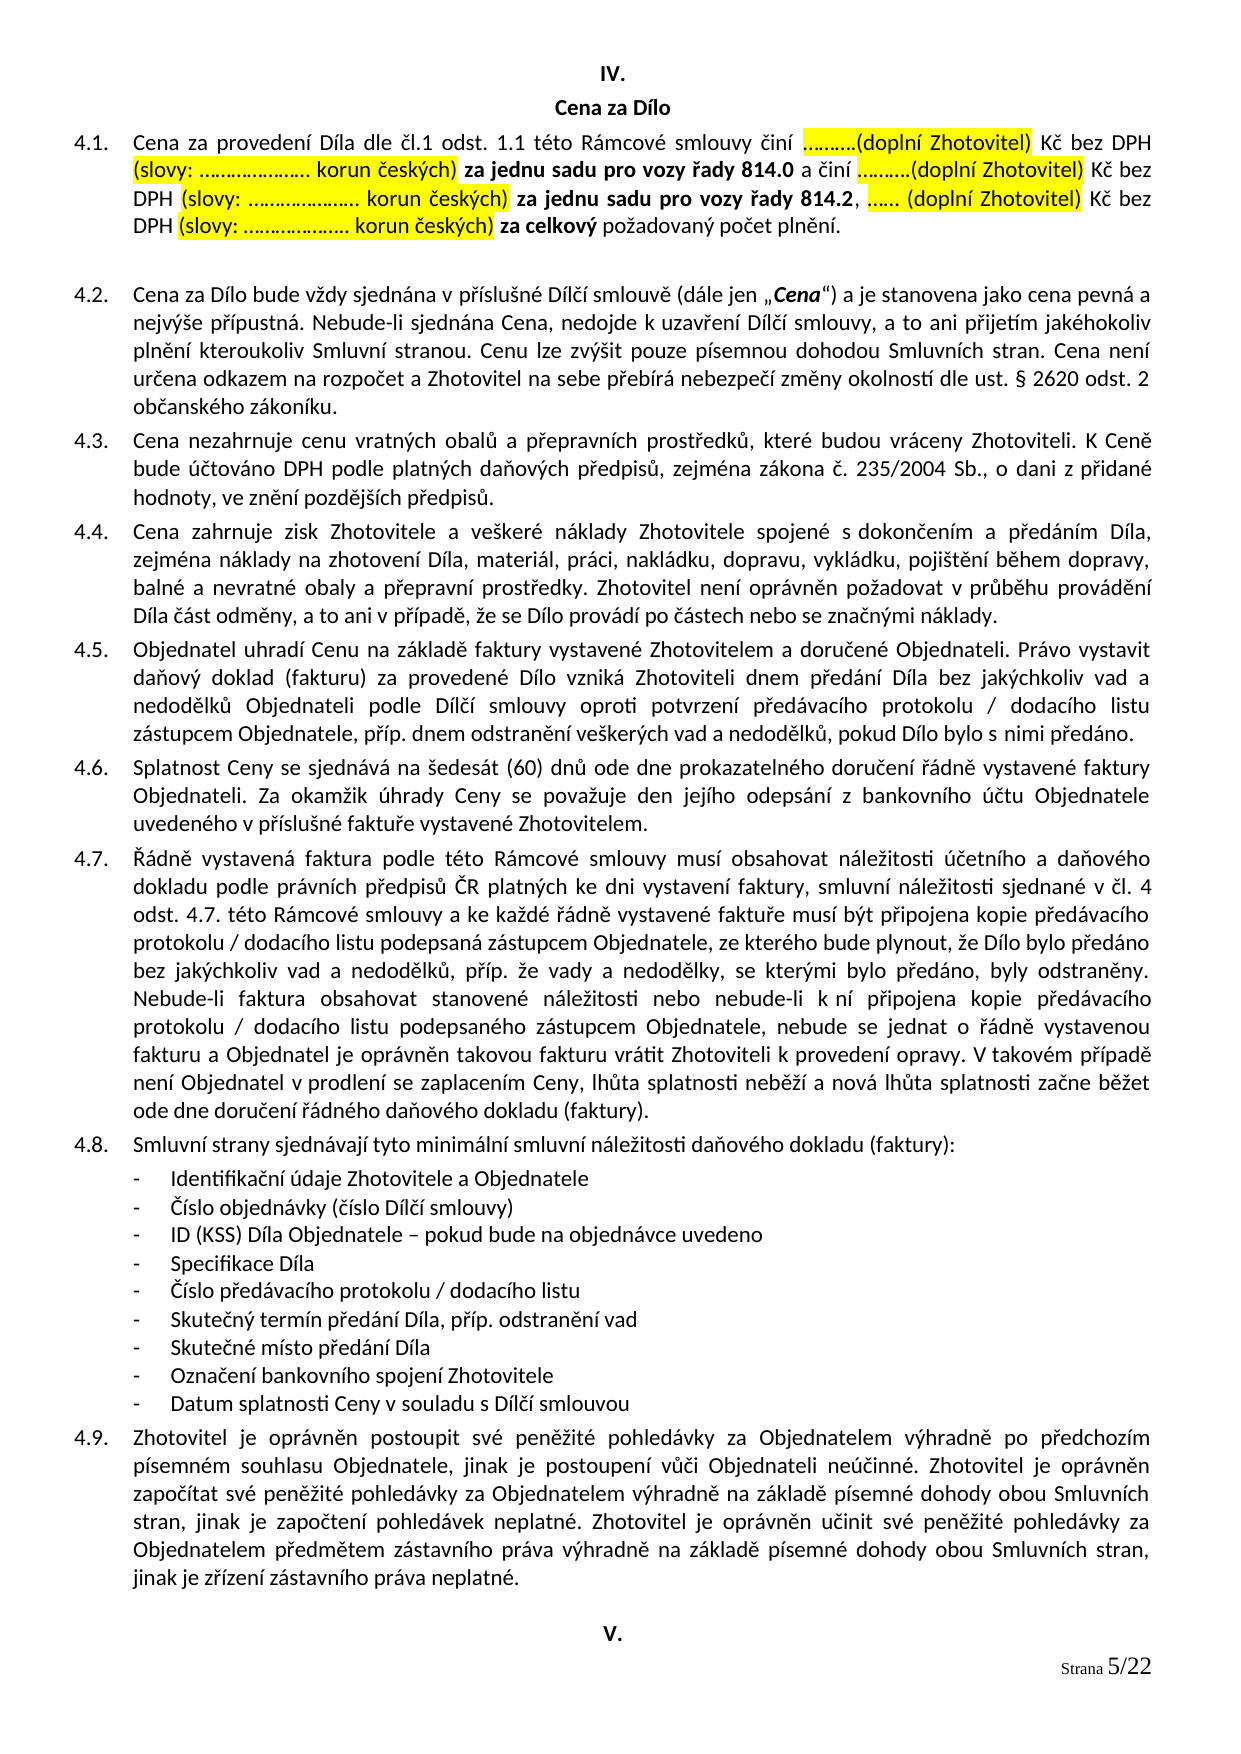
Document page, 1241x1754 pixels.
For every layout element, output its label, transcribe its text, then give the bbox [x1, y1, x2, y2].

list Datum splatnosti Ceny v souladu s Dílčí smlouvou [133, 1389, 1152, 1417]
list Zhotovitel je oprávněn postoupit své peněžité pohledávky za Objednatelem výhradně po předchozím písemném souhlasu Objednatele, jinak je postoupení vůči Objednateli neúčinné. Zhotovitel je oprávněn započítat své peněžité pohledávky za Objednatelem výhradně na základě písemné dohody obou Smluvních stran, jinak je započtení pohledávek neplatné. Zhotovitel je oprávněn učinit své peněžité pohledávky za Objednatelem předmětem zástavního práva výhradně na základě písemné dohody obou Smluvních stran, jinak je zřízení zástavního práva neplatné. [74, 1423, 1152, 1591]
list Skutečný termín předání Díla, příp. odstranění vad [133, 1305, 1152, 1333]
text V. [74, 1619, 1152, 1647]
list Cena za provedení Díla dle čl.1 odst. 1.1 této Rámcové smlouvy činí ……….(doplní Zhotovitel) Kč bez DPH (slovy: ………………… korun českých) za jednu sadu pro vozy řady 814.0 a činí ……….(doplní Zhotovitel) Kč bez DPH (slovy: ………………… korun českých) za jednu sadu pro vozy řady 814.2, …… (doplní Zhotovitel) Kč bez DPH (slovy: ……………….. korun českých) za celkový požadovaný počet plnění. [74, 128, 1152, 240]
list Skutečné místo předání Díla [133, 1333, 1152, 1361]
list Cena za Dílo bude vždy sjednána v příslušné Dílčí smlouvě (dále jen „Cena“) a je stanovena jako cena pevná a nejvýše přípustná. Nebude-li sjednána Cena, nedojde k uzavření Dílčí smlouvy, a to ani přijetím jakéhokoliv plnění kteroukoliv Smluvní stranou. Cenu lze zvýšit pouze písemnou dohodou Smluvních stran. Cena není určena odkazem na rozpočet a Zhotovitel na sebe přebírá nebezpečí změny okolností dle ust. § 2620 odst. 2 občanského zákoníku. [74, 280, 1152, 420]
list Splatnost Ceny se sjednává na šedesát (60) dnů ode dne prokazatelného doručení řádně vystavené faktury Objednateli. Za okamžik úhrady Ceny se považuje den jejího odepsání z bankovního účtu Objednatele uvedeného v příslušné faktuře vystavené Zhotovitelem. [74, 753, 1152, 838]
list Řádně vystavená faktura podle této Rámcové smlouvy musí obsahovat náležitosti účetního a daňového dokladu podle právních předpisů ČR platných ke dni vystavení faktury, smluvní náležitosti sjednané v čl. 4 odst. 4.7. této Rámcové smlouvy a ke každé řádně vystavené faktuře musí být připojena kopie předávacího protokolu / dodacího listu podepsaná zástupcem Objednatele, ze kterého bude plynout, že Dílo bylo předáno bez jakýchkoliv vad a nedodělků, příp. že vady a nedodělky, se kterými bylo předáno, byly odstraněny. Nebude-li faktura obsahovat stanovené náležitosti nebo nebude-li k ní připojena kopie předávacího protokolu / dodacího listu podepsaného zástupcem Objednatele, nebude se jednat o řádně vystavenou fakturu a Objednatel je oprávněn takovou fakturu vrátit Zhotoviteli k provedení opravy. V takovém případě není Objednatel v prodlení se zaplacením Ceny, lhůta splatnosti neběží a nová lhůta splatnosti začne běžet ode dne doručení řádného daňového dokladu (faktury). [74, 844, 1152, 1124]
list ID (KSS) Díla Objednatele – pokud bude na objednávce uvedeno [133, 1221, 1152, 1249]
text IV. [74, 59, 1152, 87]
list Cena nezahrnuje cenu vratných obalů a přepravních prostředků, které budou vráceny Zhotoviteli. K Ceně bude účtováno DPH podle platných daňových předpisů, zejména zákona č. 235/2004 Sb., o dani z přidané hodnoty, ve znění pozdějších předpisů. [74, 427, 1152, 511]
text Cena za Dílo [74, 93, 1152, 121]
list Specifikace Díla [133, 1249, 1152, 1277]
list Cena zahrnuje zisk Zhotovitele a veškeré náklady Zhotovitele spojené s dokončením a předáním Díla, zejména náklady na zhotovení Díla, materiál, práci, nakládku, dopravu, vykládku, pojištění během dopravy, balné a nevratné obaly a přepravní prostředky. Zhotovitel není oprávněn požadovat v průběhu provádění Díla část odměny, a to ani v případě, že se Dílo provádí po částech nebo se značnými náklady. [74, 517, 1152, 629]
list Smluvní strany sjednávají tyto minimální smluvní náležitosti daňového dokladu (faktury): [74, 1130, 1152, 1158]
list Číslo předávacího protokolu / dodacího listu [133, 1277, 1152, 1305]
list Označení bankovního spojení Zhotovitele [133, 1361, 1152, 1389]
list Objednatel uhradí Cenu na základě faktury vystavené Zhotovitelem a doručené Objednateli. Právo vystavit daňový doklad (fakturu) za provedené Dílo vzniká Zhotoviteli dnem předání Díla bez jakýchkoliv vad a nedodělků Objednateli podle Dílčí smlouvy oproti potvrzení předávacího protokolu / dodacího listu zástupcem Objednatele, příp. dnem odstranění veškerých vad a nedodělků, pokud Dílo bylo s nimi předáno. [74, 635, 1152, 747]
list Číslo objednávky (číslo Dílčí smlouvy) [133, 1193, 1152, 1221]
list Identifikační údaje Zhotovitele a Objednatele [133, 1164, 1152, 1193]
